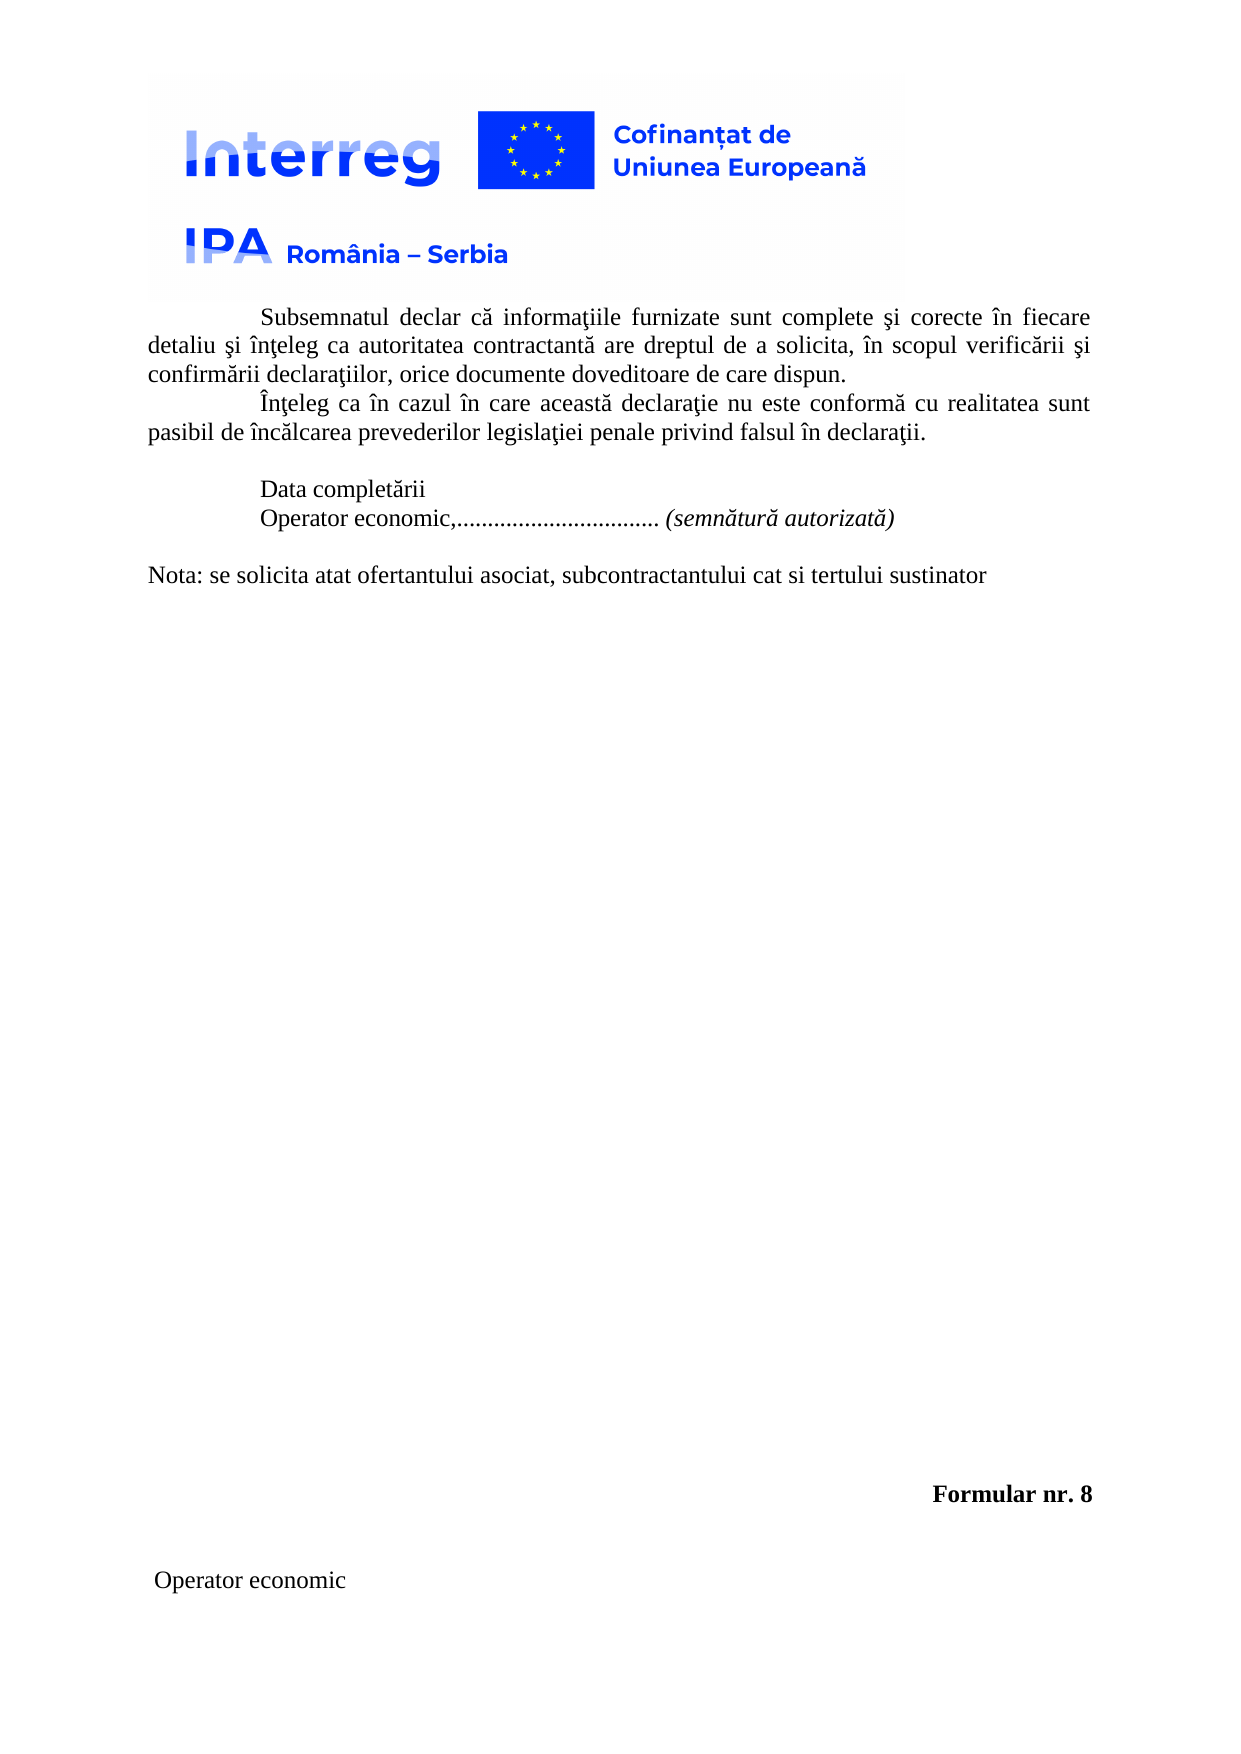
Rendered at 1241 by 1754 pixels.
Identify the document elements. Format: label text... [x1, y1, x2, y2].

text Subsemnatul declar că informaţiile furnizate sunt complete şi corecte în fiecare detaliu şi înţeleg ca autoritatea contractantă are dreptul de a solicita, în scopul verificării şi confirmării declaraţiilor, orice documente doveditoare de care dispun. [148, 302, 1092, 388]
text Data completării [223, 474, 1093, 503]
text Formular nr. 8 [148, 1450, 1093, 1508]
text Operator economic,................................. (semnătură autorizată) [223, 503, 1093, 532]
text Nota: se solicita atat ofertantului asociat, subcontractantului cat si tertului sustinator [148, 560, 1093, 589]
picture [147, 73, 905, 302]
text Înţeleg ca în cazul în care această declaraţie nu este conformă cu realitatea sunt pasibil de încălcarea prevederilor legislaţiei penale privind falsul în declaraţii. [148, 388, 1092, 445]
text Operator economic [148, 1565, 1093, 1594]
